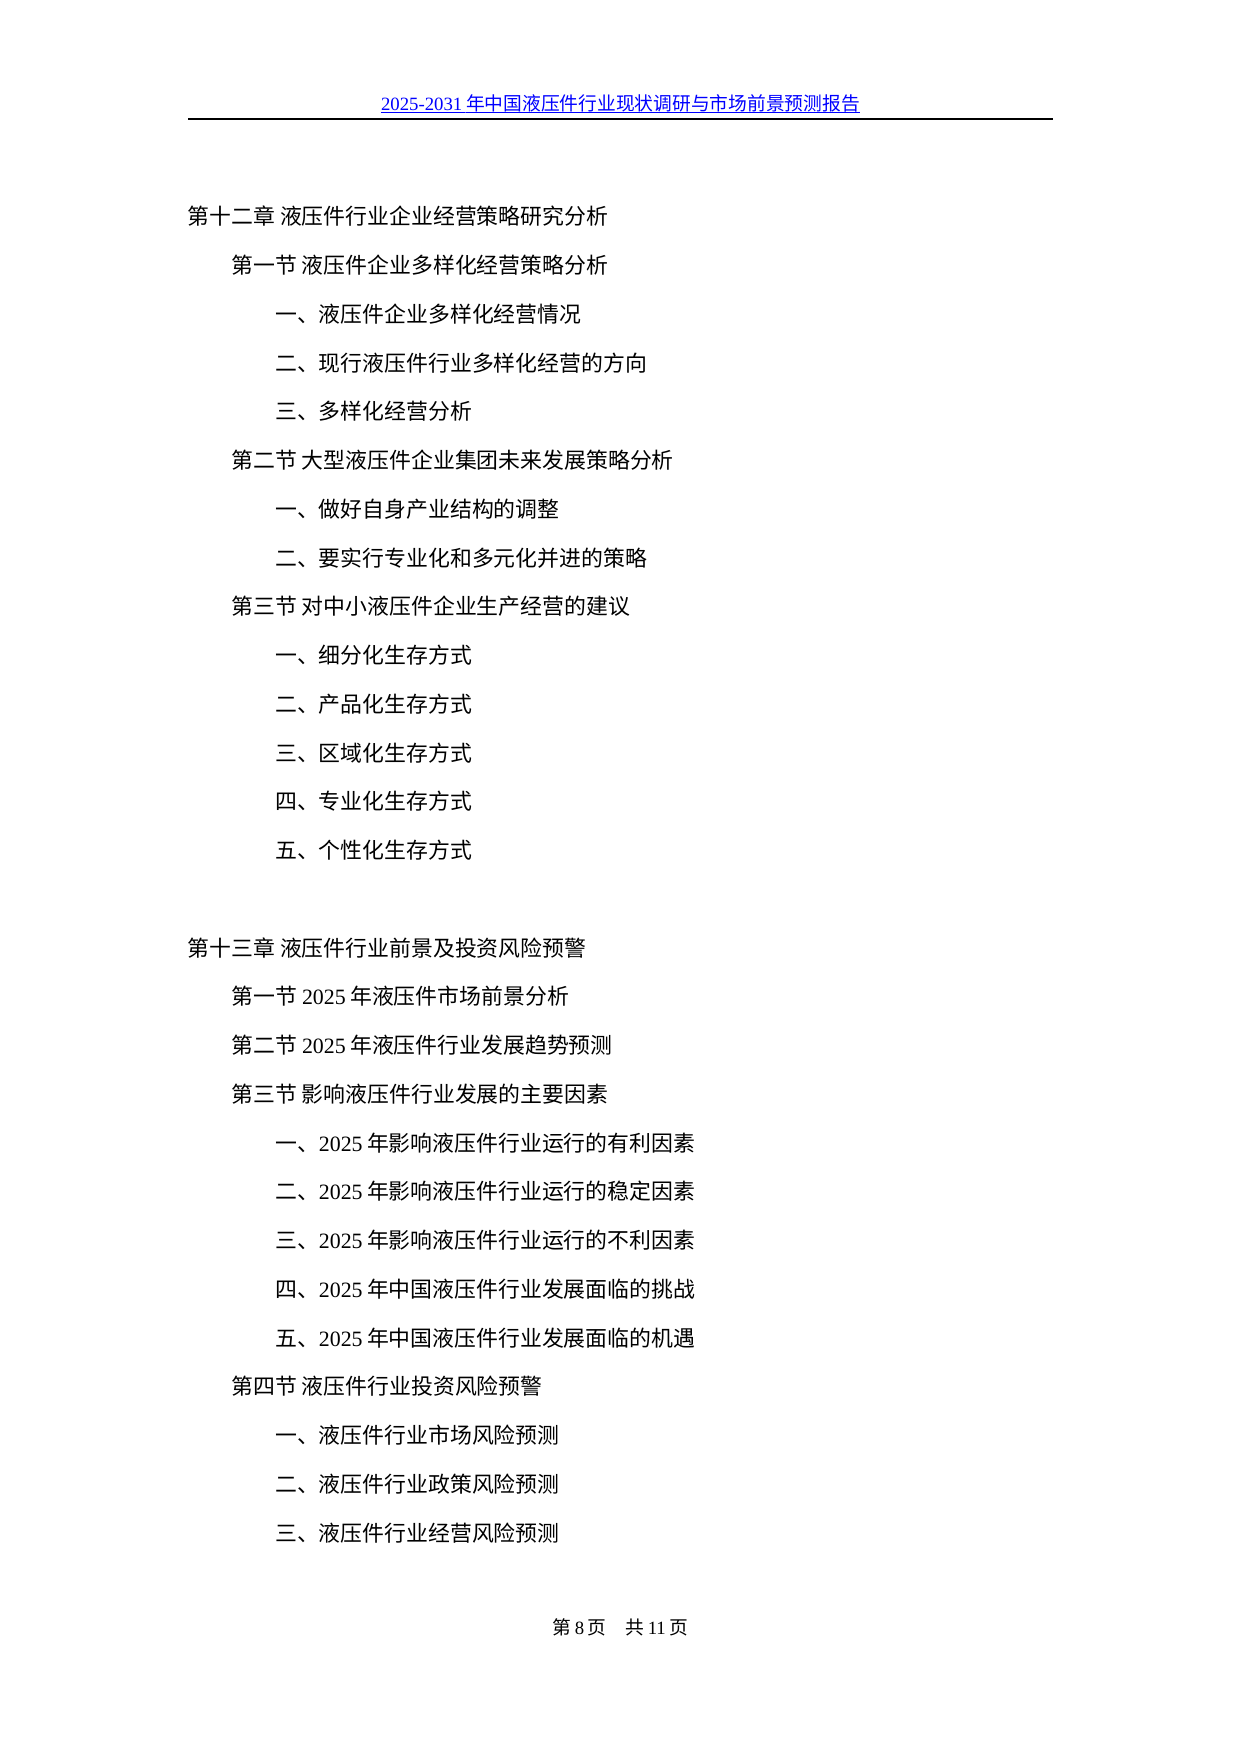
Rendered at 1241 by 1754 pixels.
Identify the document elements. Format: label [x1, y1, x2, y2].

text [187, 150, 1053, 1548]
